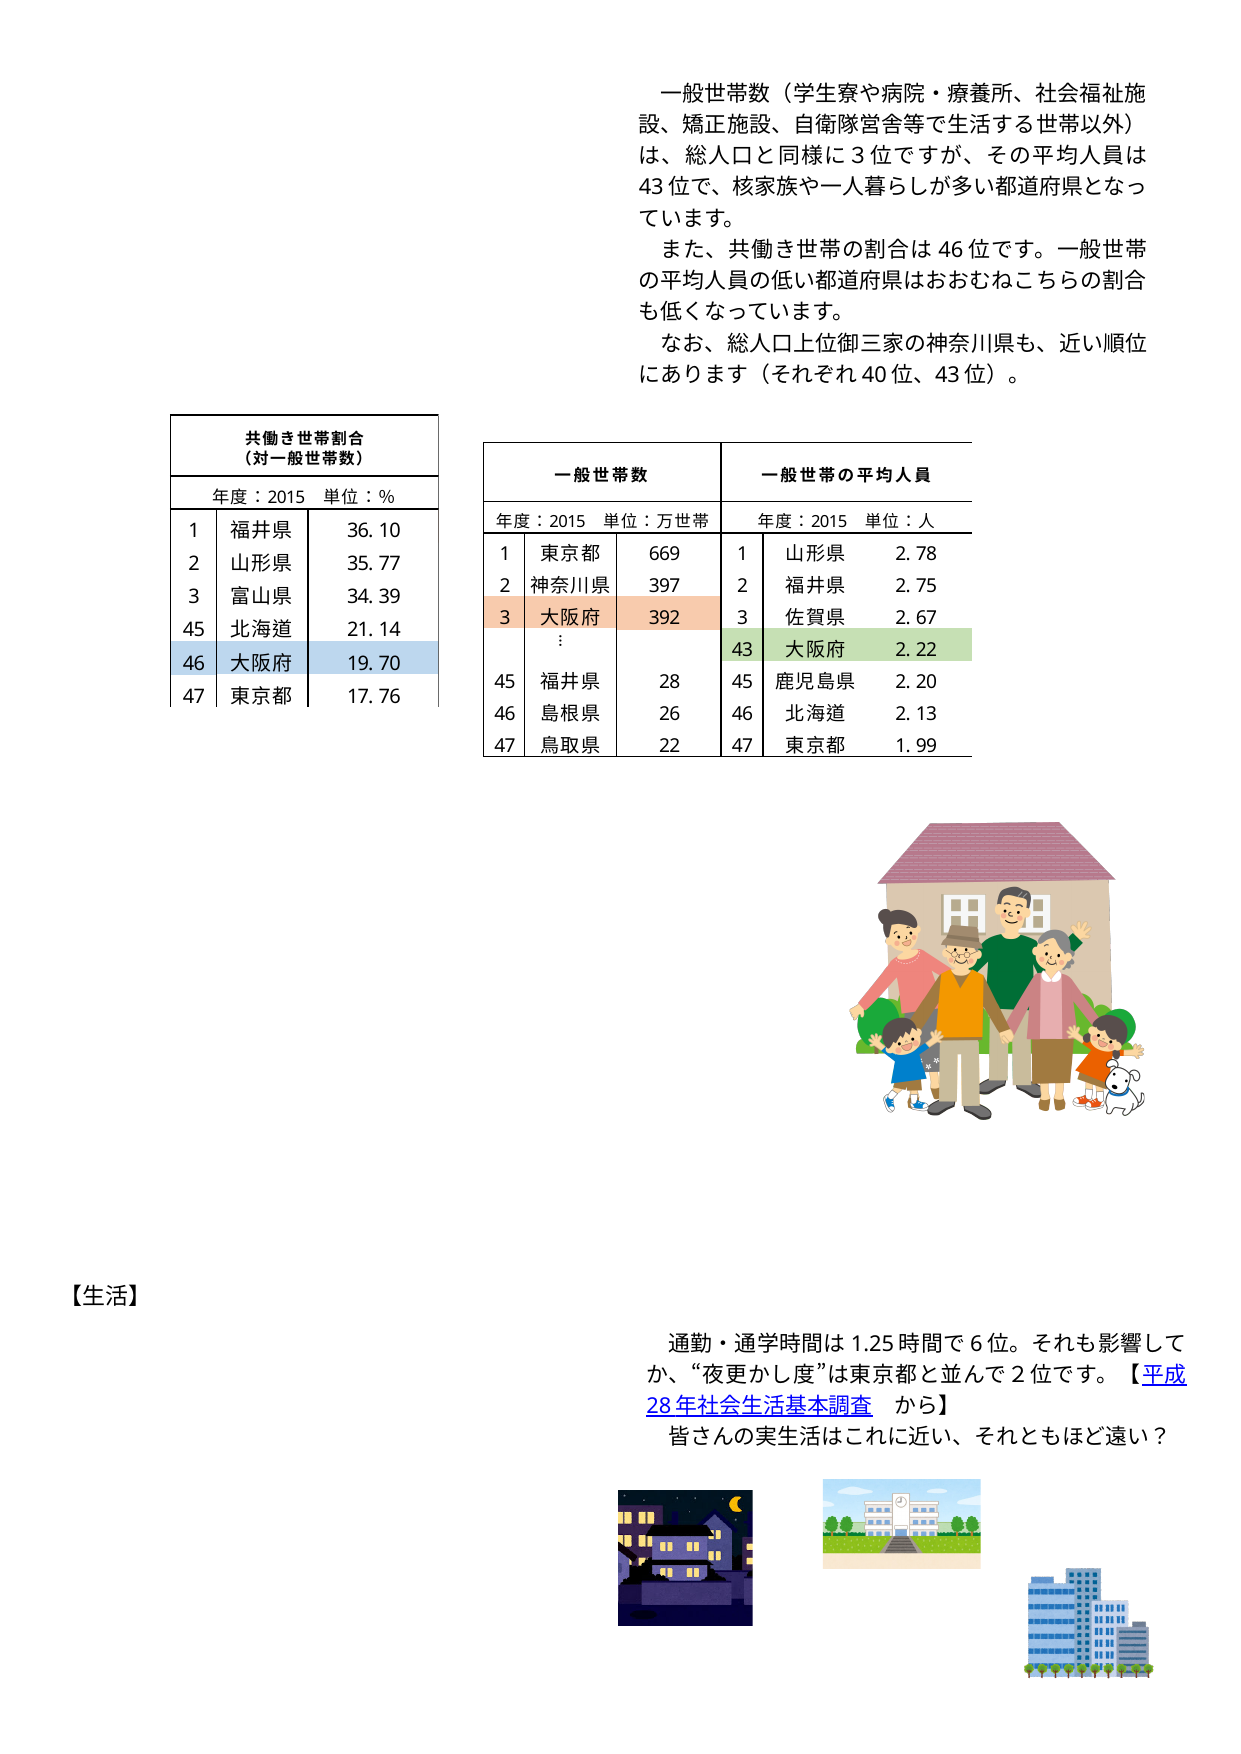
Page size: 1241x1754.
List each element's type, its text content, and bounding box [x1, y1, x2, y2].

picture [618, 1490, 753, 1626]
picture [1022, 1562, 1158, 1684]
text 【生活】 [59, 1277, 1181, 1312]
picture [849, 822, 1145, 1120]
picture [822, 1479, 981, 1569]
